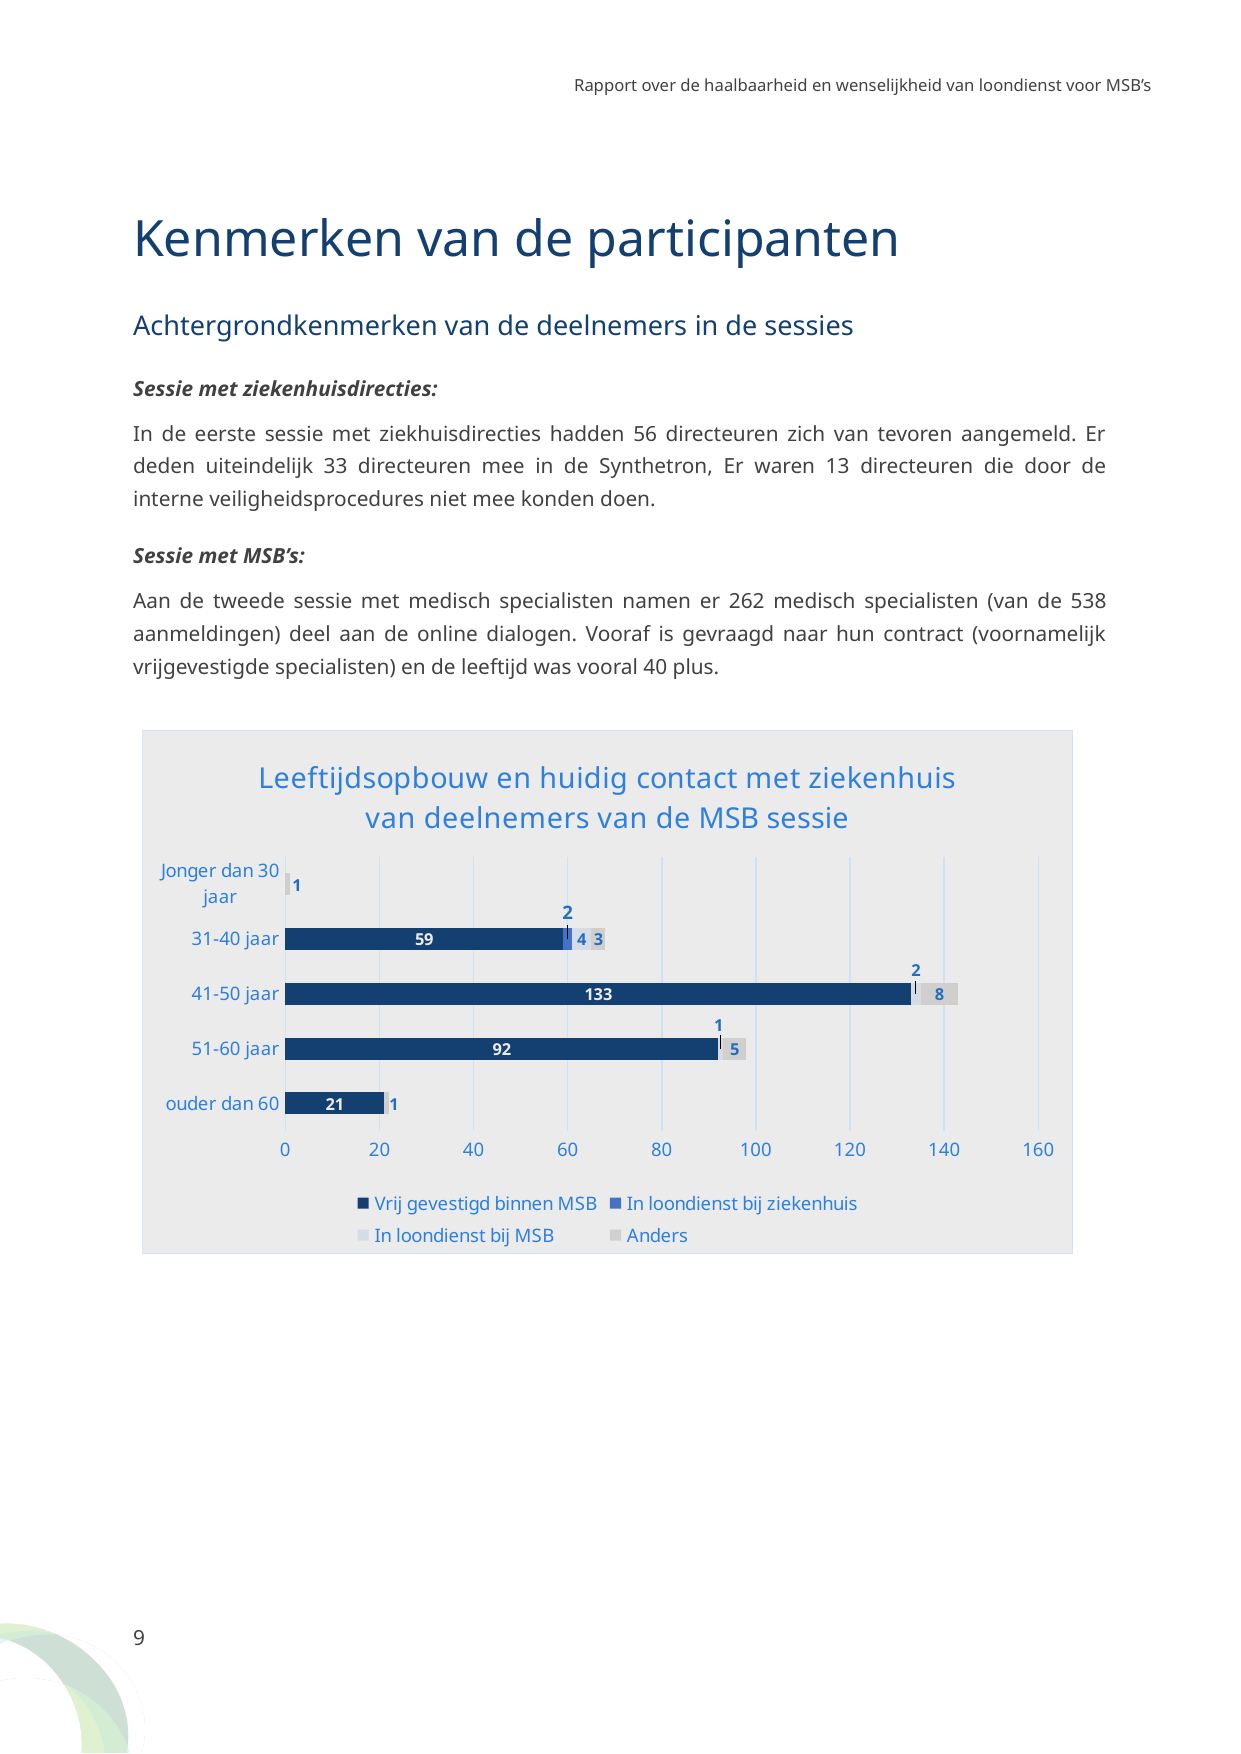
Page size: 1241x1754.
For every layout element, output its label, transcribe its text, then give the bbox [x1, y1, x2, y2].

text In de eerste sessie met ziekhuisdirecties hadden 56 directeuren zich van tevoren aangemeld. Er deden uiteindelijk 33 directeuren mee in de Synthetron, Er waren 13 directeuren die door de interne veiligheidsprocedures niet mee konden doen. [133, 419, 1107, 512]
subtitle Sessie met MSB’s: [133, 542, 1107, 570]
picture [0, 1604, 166, 1753]
subtitle Sessie met ziekenhuisdirecties: [133, 374, 1107, 402]
subtitle Kenmerken van de participanten [133, 203, 1107, 271]
subtitle Achtergrondkenmerken van de deelnemers in de sessies [133, 306, 1107, 343]
text Aan de tweede sessie met medisch specialisten namen er 262 medisch specialisten (van de 538 aanmeldingen) deel aan de online dialogen. Vooraf is gevraagd naar hun contract (voornamelijk vrijgevestigde specialisten) en de leeftijd was vooral 40 plus. [133, 587, 1107, 680]
